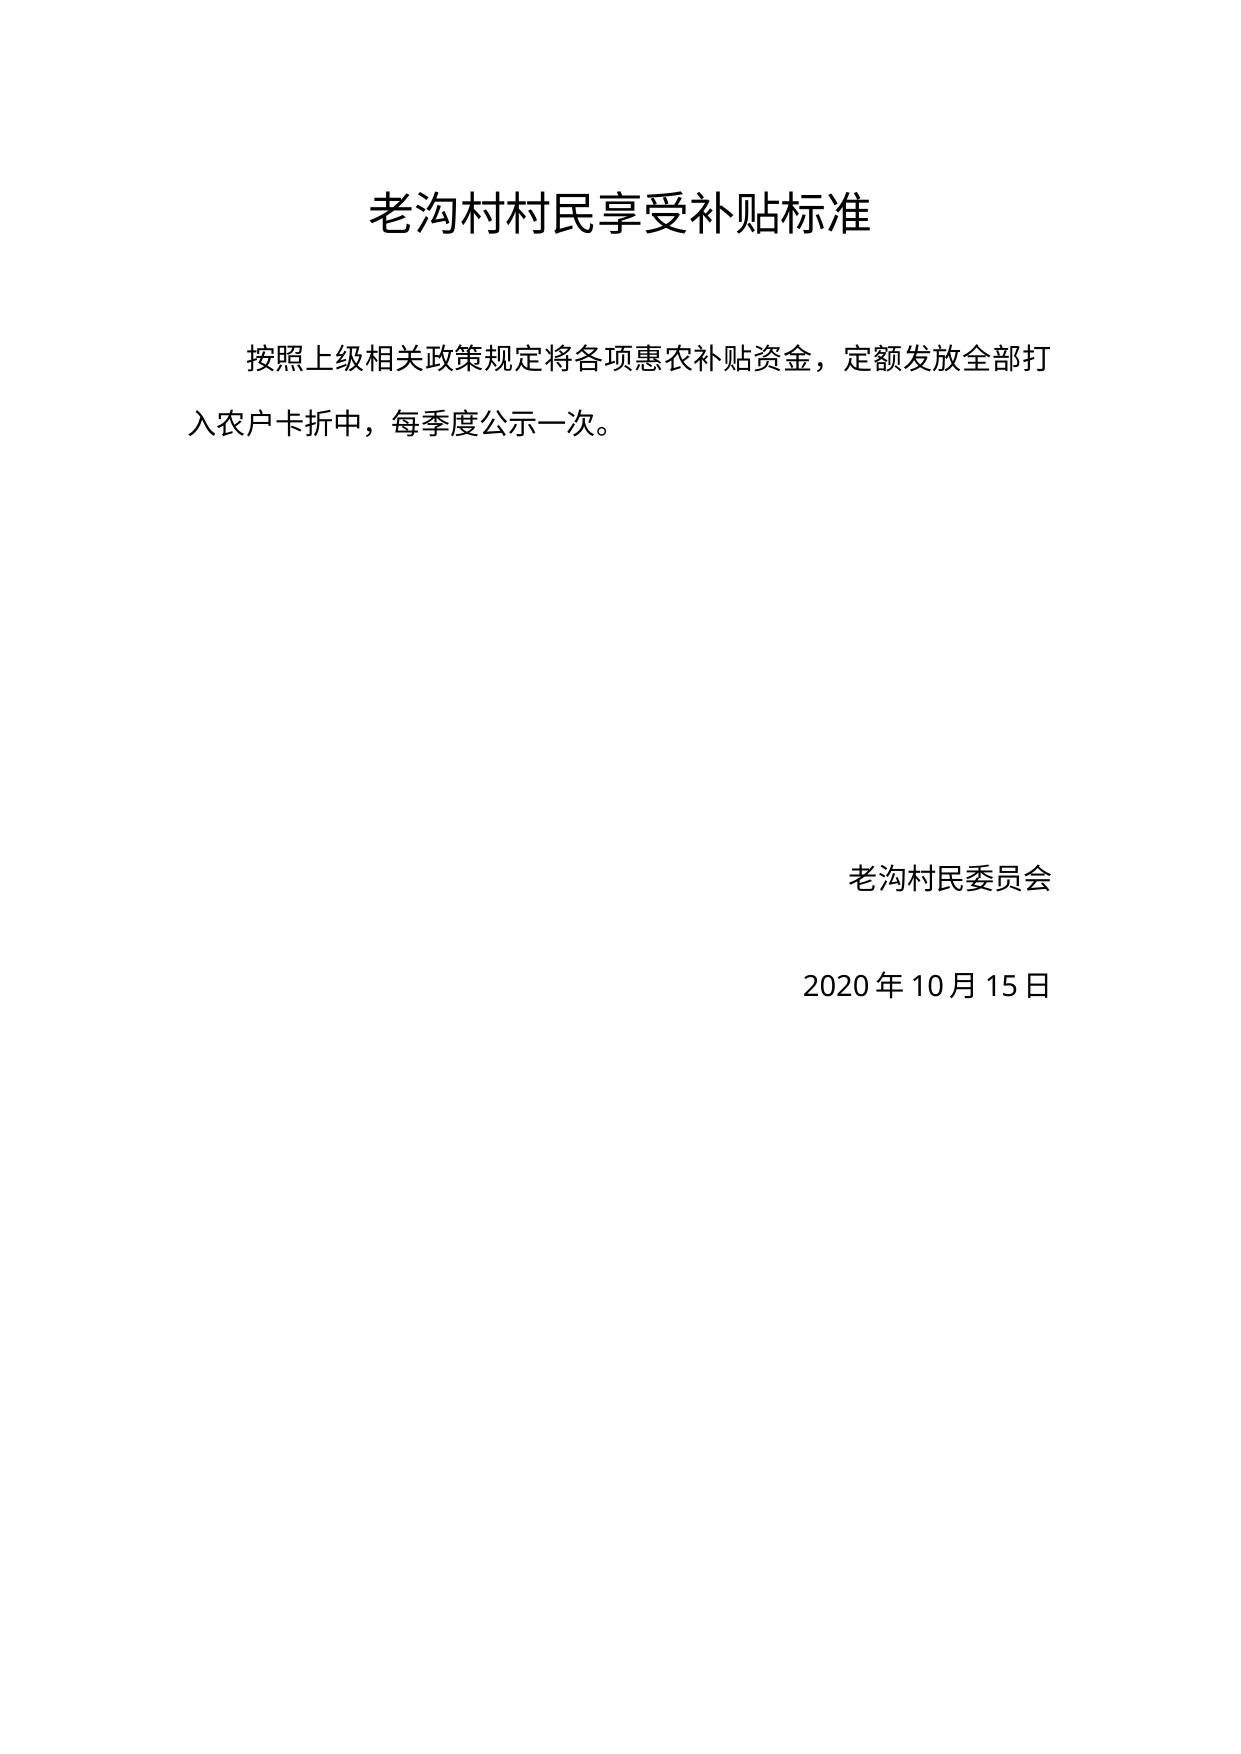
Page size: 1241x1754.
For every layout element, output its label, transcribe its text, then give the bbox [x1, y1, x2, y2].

text 按照上级相关政策规定将各项惠农补贴资金，定额发放全部打入农户卡折中，每季度公示一次。 [187, 324, 1053, 454]
text 老沟村民委员会 [187, 844, 1053, 909]
text 2020年10月15日 [187, 952, 1053, 1017]
text 老沟村村民享受补贴标准 [187, 162, 1053, 259]
